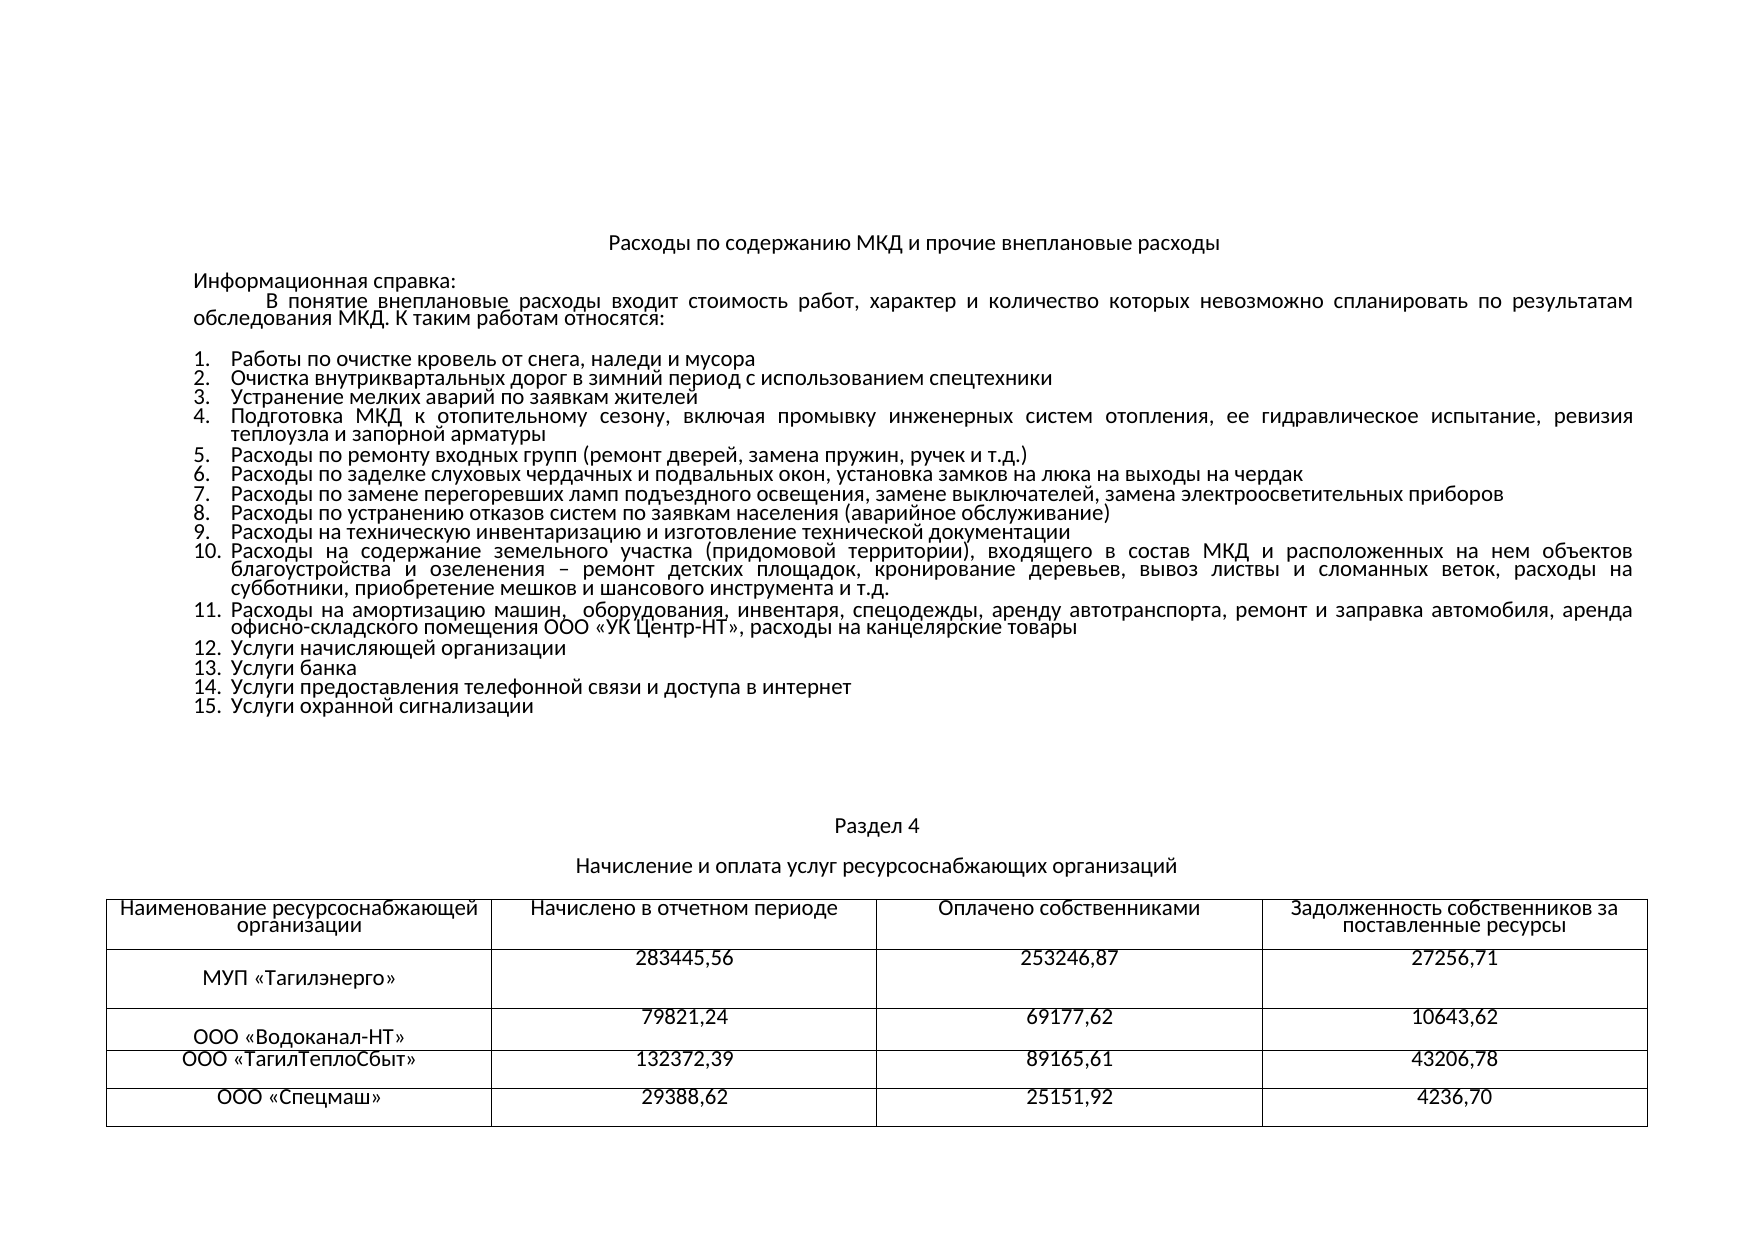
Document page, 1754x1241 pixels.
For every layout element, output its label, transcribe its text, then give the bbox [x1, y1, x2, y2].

table_header Начислено в отчетном периоде [492, 900, 876, 949]
list Расходы по содержанию МКД и прочие внеплановые расходы [193, 235, 892, 254]
list В понятие внеплановые расходы входит стоимость работ, характер и количество которых невозможно спланировать по результатам обследования МКД. К таким работам относятся: [193, 293, 1636, 331]
table_cell ООО «Спецмаш» [107, 1089, 491, 1126]
table_header Оплачено собственниками [877, 900, 1262, 949]
list Информационная справка: [193, 273, 1636, 293]
list Услуги предоставления телефонной связи и доступа в интернет [515, 679, 1636, 698]
text Раздел 4 [118, 818, 1636, 838]
table_cell 132372,39 [492, 1051, 876, 1088]
list Очистка внутриквартальных дорог в зимний период с использованием спецтехники [193, 370, 1636, 389]
text Начисление и оплата услуг ресурсоснабжающих организаций [118, 858, 1636, 878]
table_cell 43206,78 [1263, 1051, 1647, 1088]
table_header Задолженность собственников за поставленные ресурсы [1263, 900, 1647, 949]
table_cell 29388,62 [492, 1089, 876, 1126]
list Расходы по замене перегоревших ламп подъездного освещения, замене выключателей, замена электроосветительных приборов [193, 486, 1636, 505]
table_cell 79821,24 [492, 1009, 876, 1050]
list Расходы на техническую инвентаризацию и изготовление технической документации [193, 524, 1636, 543]
list Расходы на амортизацию машин, оборудования, инвентаря, спецодежды, аренду автотранспорта, ремонт и заправка автомобиля, аренда офисно-складского помещения ООО «УК Центр-НТ», расходы на канцелярские товары [193, 602, 1636, 640]
list Расходы по устранению отказов систем по заявкам населения (аварийное обслуживание) [193, 505, 1636, 524]
table_cell 10643,62 [1263, 1009, 1647, 1050]
list Расходы по ремонту входных групп (ремонт дверей, замена пружин, ручек и т.д.) [193, 447, 1636, 466]
table_cell 4236,70 [1263, 1089, 1647, 1126]
table_cell 253246,87 [877, 950, 1262, 1008]
list Работы по очистке кровель от снега, наледи и мусора [193, 351, 1636, 370]
list Услуги банка [193, 659, 1636, 679]
list Устранение мелких аварий по заявкам жителей [193, 389, 1636, 408]
table_cell 283445,56 [492, 950, 876, 1008]
table_cell 25151,92 [877, 1089, 1262, 1126]
table_header Наименование ресурсоснабжающей организации [107, 900, 491, 949]
table_cell 89165,61 [877, 1051, 1262, 1088]
list Расходы по заделке слуховых чердачных и подвальных окон, установка замков на люка на выходы на чердак [193, 466, 1636, 486]
list Расходы на содержание земельного участка (придомовой территории), входящего в состав МКД и расположенных на нем объектов благоустройства и озеленения – ремонт детских площадок, кронирование деревьев, вывоз листвы и сломанных веток, расходы на субботники, приобретение мешков и шансового инструмента и т.д. [193, 543, 1636, 602]
table_cell 27256,71 [1263, 950, 1647, 1008]
list Услуги предоставления телефонной связи и доступа в интернет [193, 679, 513, 698]
table_cell МУП «Тагилэнерго» [107, 950, 491, 1008]
table_cell ООО «ТагилТеплоСбыт» [107, 1051, 491, 1088]
table_cell 69177,62 [877, 1009, 1262, 1050]
table_cell ООО «Водоканал-НТ» [107, 1009, 491, 1050]
list Расходы по содержанию МКД и прочие внеплановые расходы [900, 235, 1636, 254]
list Услуги охранной сигнализации [193, 698, 1636, 717]
list Услуги начисляющей организации [193, 640, 1636, 659]
list Подготовка МКД к отопительному сезону, включая промывку инженерных систем отопления, ее гидравлическое испытание, ревизия теплоузла и запорной арматуры [193, 408, 1636, 447]
